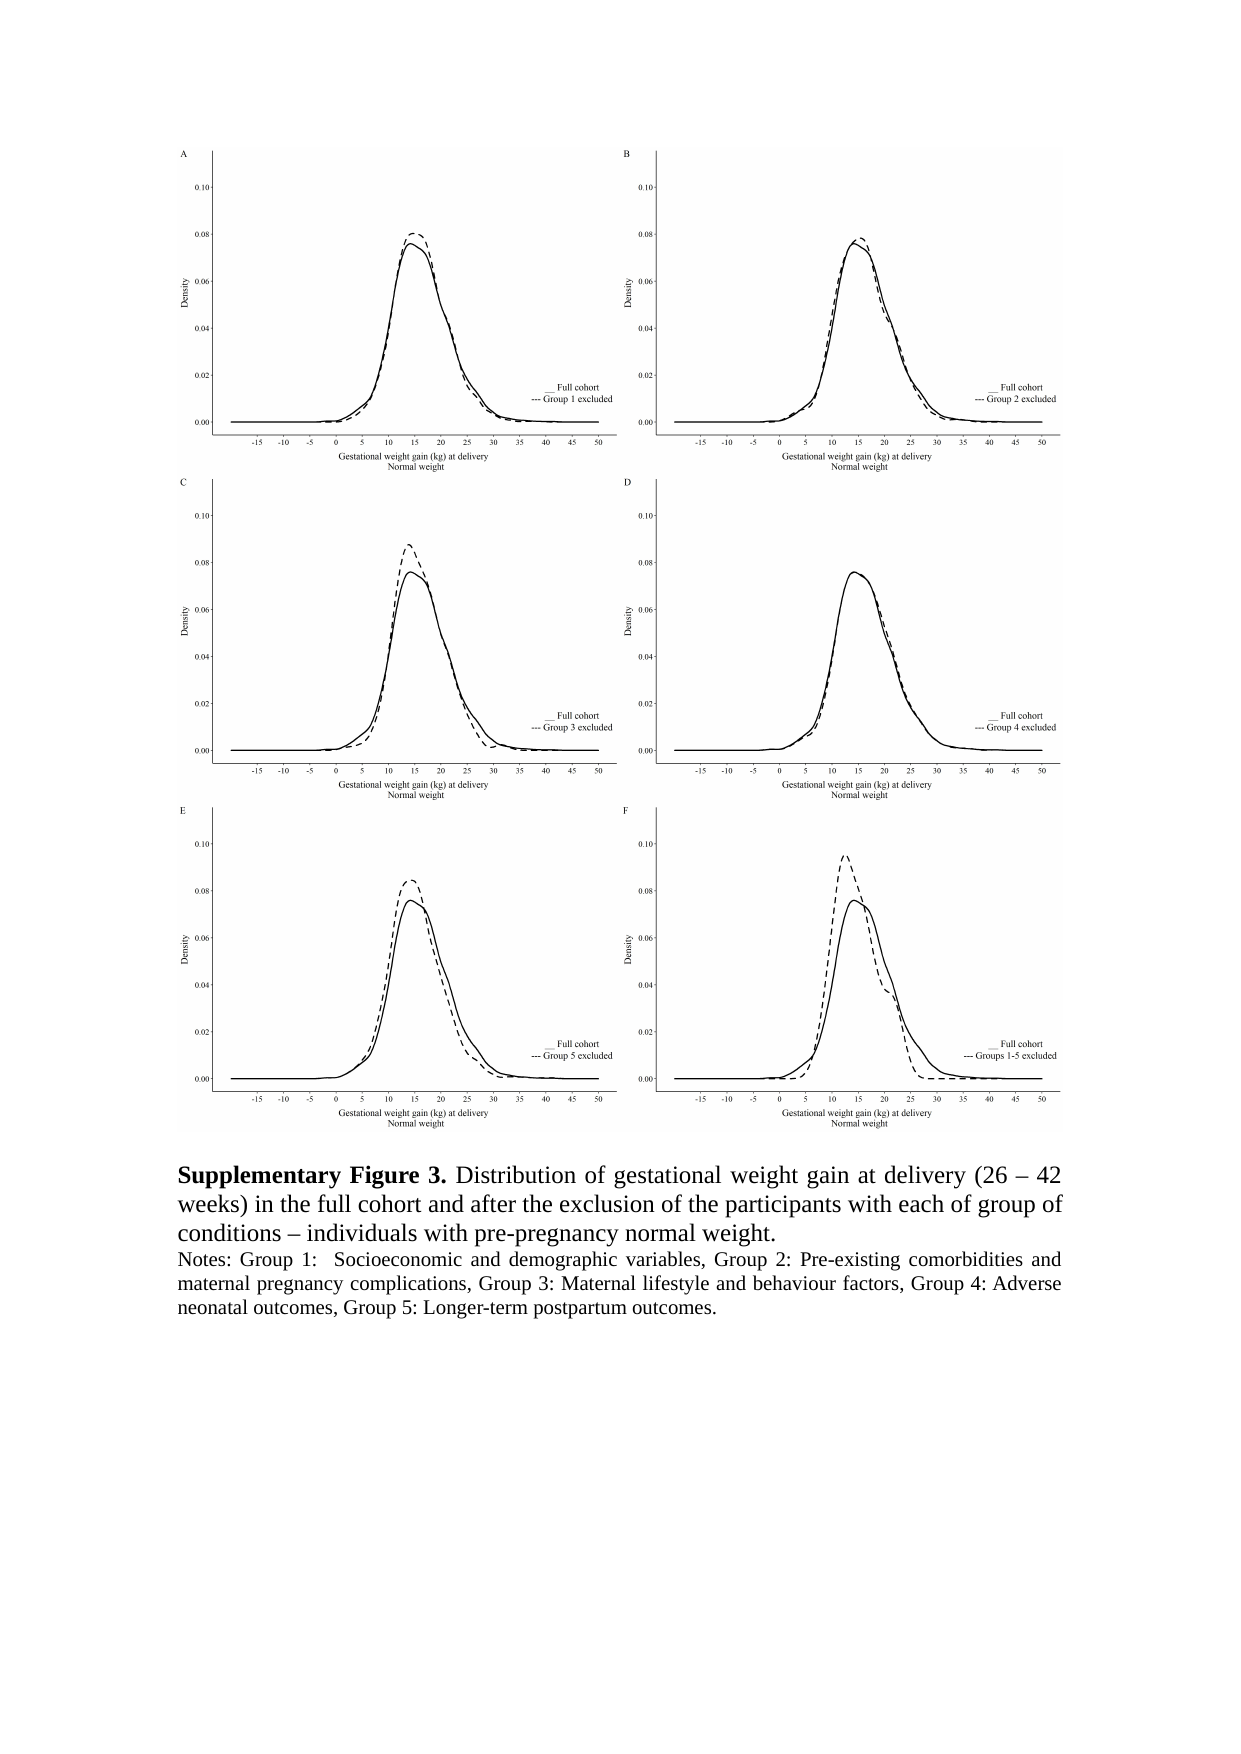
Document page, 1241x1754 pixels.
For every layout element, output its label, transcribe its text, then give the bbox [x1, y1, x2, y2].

picture [177, 147, 1063, 1132]
text Notes: Group 1: Socioeconomic and demographic variables, Group 2: Pre-existing comorbidities and maternal pregnancy complications, Group 3: Maternal lifestyle and behaviour factors, Group 4: Adverse neonatal outcomes, Group 5: Longer-term postpartum outcomes. [177, 1247, 1063, 1319]
subtitle Supplementary Figure 3. Distribution of gestational weight gain at delivery (26 – 42 weeks) in the full cohort and after the exclusion of the participants with each of group of conditions – individuals with pre-pregnancy normal weight. [177, 1161, 1063, 1247]
